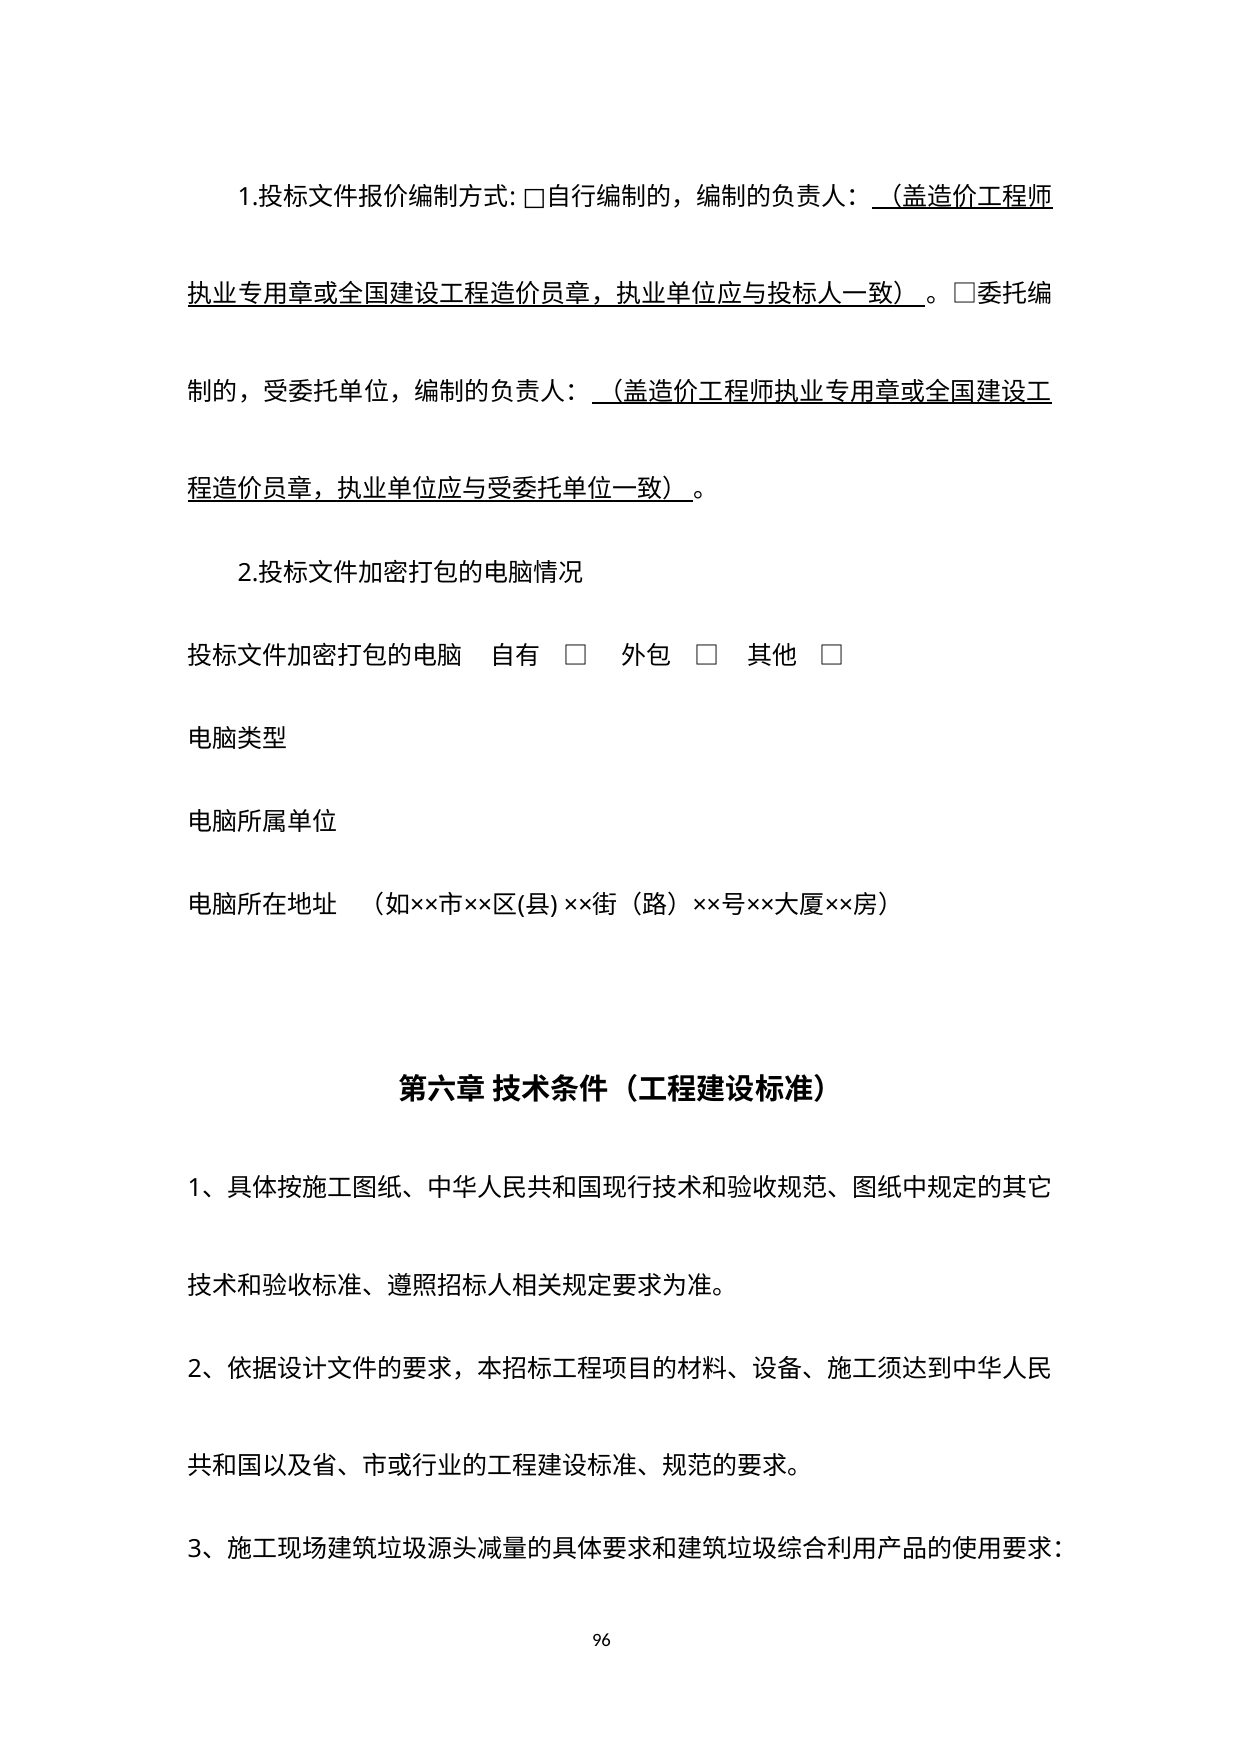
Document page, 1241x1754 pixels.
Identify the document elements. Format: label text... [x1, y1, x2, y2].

text 1.投标文件报价编制方式: □自行编制的，编制的负责人： （盖造价工程师执业专用章或全国建设工程造价员章，执业单位应与投标人一致） 。□委托编制的，受委托单位，编制的负责人： （盖造价工程师执业专用章或全国建设工程造价员章，执业单位应与受委托单位一致） 。 [187, 162, 1053, 519]
text 2、依据设计文件的要求，本招标工程项目的材料、设备、施工须达到中华人民共和国以及省、市或行业的工程建设标准、规范的要求。 [187, 1334, 1053, 1496]
text 3、施工现场建筑垃圾源头减量的具体要求和建筑垃圾综合利用产品的使用要求： [187, 1514, 1053, 1579]
subtitle 第六章 技术条件（工程建设标准） [187, 1054, 1053, 1119]
text 2.投标文件加密打包的电脑情况 [187, 538, 1053, 603]
table_header 投标文件加密打包的电脑 自有 □ 外包 □ 其他 □ 电脑类型 电脑所属单位 电脑所在地址 （如××市××区(县) ××街（路）××号××大厦××房） [176, 621, 1064, 948]
text 1、具体按施工图纸、中华人民共和国现行技术和验收规范、图纸中规定的其它技术和验收标准、遵照招标人相关规定要求为准。 [187, 1153, 1053, 1316]
